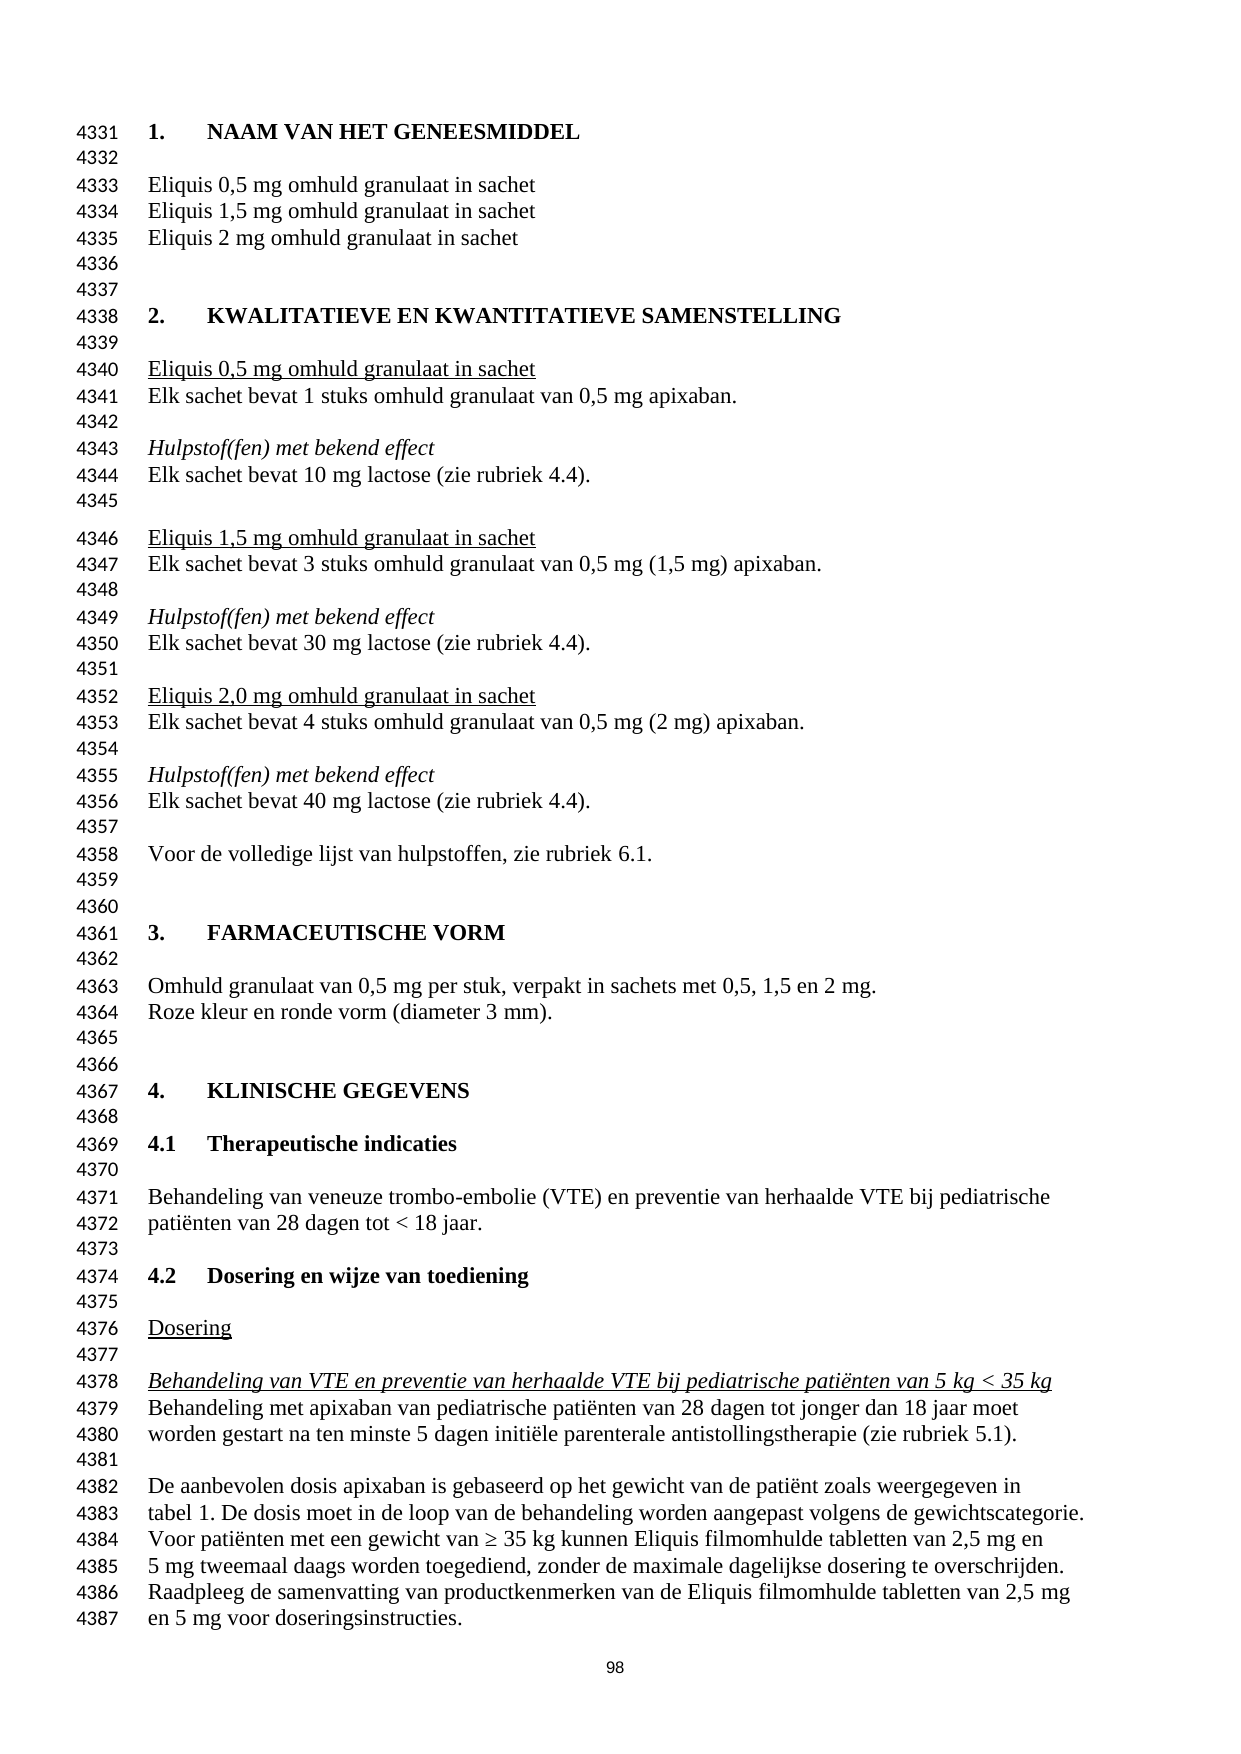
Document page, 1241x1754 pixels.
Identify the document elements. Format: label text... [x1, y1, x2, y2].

subtitle 2. KWALITATIEVE EN KWANTITATIEVE SAMENSTELLING [148, 303, 1092, 329]
subtitle Hulpstof(fen) met bekend effect [148, 434, 1092, 461]
subtitle Hulpstof(fen) met bekend effect [148, 761, 1092, 787]
subtitle Eliquis 1,5 mg omhuld granulaat in sachet [148, 524, 1092, 550]
subtitle Hulpstof(fen) met bekend effect [148, 603, 1092, 629]
subtitle 1. NAAM VAN HET GENEESMIDDEL [148, 118, 1092, 144]
text De aanbevolen dosis apixaban is gebaseerd op het gewicht van de patiënt zoals weergegeven in tabel 1. De dosis moet in de loop van de behandeling worden aangepast volgens de gewichtscategorie. Voor patiënten met een gewicht van ≥ 35 kg kunnen Eliquis filmomhulde tabletten van 2,5 mg en 5 mg tweemaal daags worden toegediend, zonder de maximale dagelijkse dosering te overschrijden. Raadpleeg de samenvatting van productkenmerken van de Eliquis filmomhulde tabletten van 2,5 mg en 5 mg voor doseringsinstructies. [148, 1473, 1092, 1631]
subtitle Eliquis 0,5 mg omhuld granulaat in sachet [148, 355, 1092, 382]
text Roze kleur en ronde vorm (diameter 3 mm). [148, 998, 1092, 1024]
subtitle Dosering [148, 1314, 1092, 1341]
text Elk sachet bevat 30 mg lactose (zie rubriek 4.4). [148, 629, 1092, 656]
text Elk sachet bevat 10 mg lactose (zie rubriek 4.4). [148, 461, 1092, 487]
text Elk sachet bevat 1 stuks omhuld granulaat van 0,5 mg apixaban. [148, 382, 1092, 408]
text Omhuld granulaat van 0,5 mg per stuk, verpakt in sachets met 0,5, 1,5 en 2 mg. [148, 972, 1092, 998]
subtitle 4. KLINISCHE GEGEVENS [148, 1077, 1092, 1104]
subtitle 4.2 Dosering en wijze van toediening [148, 1262, 1092, 1288]
subtitle 4.1 Therapeutische indicaties [148, 1130, 1092, 1156]
text Eliquis 1,5 mg omhuld granulaat in sachet [148, 197, 1092, 223]
subtitle 3. FARMACEUTISCHE VORM [148, 919, 1092, 946]
text Elk sachet bevat 3 stuks omhuld granulaat van 0,5 mg (1,5 mg) apixaban. [148, 550, 1092, 577]
text Voor de volledige lijst van hulpstoffen, zie rubriek 6.1. [148, 840, 1092, 866]
text Behandeling met apixaban van pediatrische patiënten van 28 dagen tot jonger dan 18 jaar moet worden gestart na ten minste 5 dagen initiële parenterale antistollingstherapie (zie rubriek 5.1). [148, 1393, 1092, 1446]
text Elk sachet bevat 4 stuks omhuld granulaat van 0,5 mg (2 mg) apixaban. [148, 708, 1092, 735]
text Elk sachet bevat 40 mg lactose (zie rubriek 4.4). [148, 787, 1092, 814]
text Eliquis 0,5 mg omhuld granulaat in sachet [148, 171, 1092, 197]
text Behandeling van veneuze trombo-embolie (VTE) en preventie van herhaalde VTE bij pediatrische patiënten van 28 dagen tot < 18 jaar. [148, 1183, 1092, 1235]
subtitle Behandeling van VTE en preventie van herhaalde VTE bij pediatrische patiënten van 5 kg < 35 kg [148, 1367, 1092, 1393]
subtitle Eliquis 2,0 mg omhuld granulaat in sachet [148, 682, 1092, 708]
text Eliquis 2 mg omhuld granulaat in sachet [148, 223, 1092, 250]
